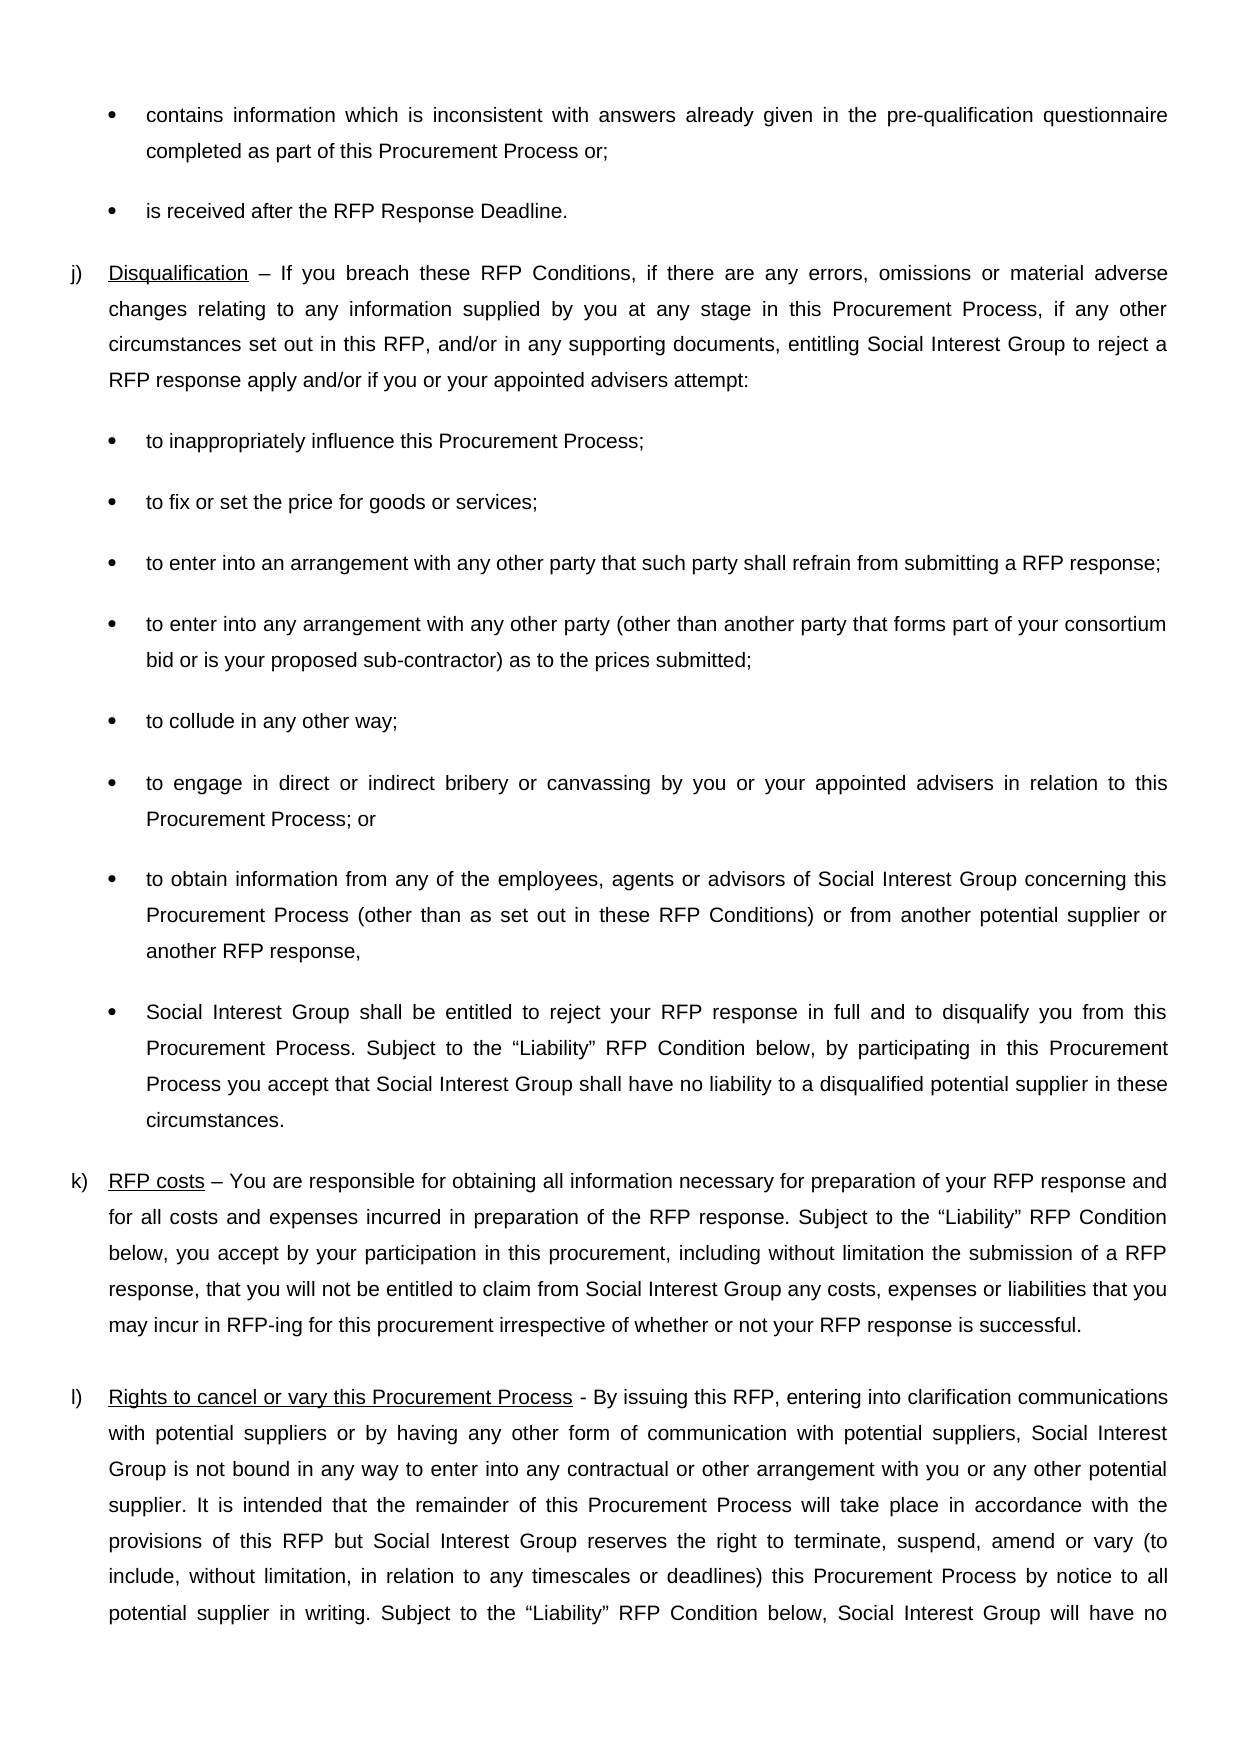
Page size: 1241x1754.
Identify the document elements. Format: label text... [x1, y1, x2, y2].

list Disqualification – If you breach these RFP Conditions, if there are any errors, omissions or material adverse changes relating to any information supplied by you at any stage in this Procurement Process, if any other circumstances set out in this RFP, and/or in any supporting documents, entitling Social Interest Group to reject a RFP response apply and/or if you or your appointed advisers attempt: [71, 260, 1169, 392]
list to obtain information from any of the employees, agents or advisors of Social Interest Group concerning this Procurement Process (other than as set out in these RFP Conditions) or from another potential supplier or another RFP response, [108, 867, 1169, 963]
list to collude in any other way; [108, 709, 1169, 733]
list to enter into an arrangement with any other party that such party shall refrain from submitting a RFP response; [108, 551, 1169, 575]
list contains information which is inconsistent with answers already given in the pre-qualification questionnaire completed as part of this Procurement Process or; [108, 102, 1169, 162]
list RFP costs – You are responsible for obtaining all information necessary for preparation of your RFP response and for all costs and expenses incurred in preparation of the RFP response. Subject to the “Liability” RFP Condition below, you accept by your participation in this procurement, including without limitation the submission of a RFP response, that you will not be entitled to claim from Social Interest Group any costs, expenses or liabilities that you may incur in RFP-ing for this procurement irrespective of whether or not your RFP response is successful. [71, 1169, 1169, 1337]
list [71, 1385, 1169, 1624]
list Social Interest Group shall be entitled to reject your RFP response in full and to disqualify you from this Procurement Process. Subject to the “Liability” RFP Condition below, by participating in this Procurement Process you accept that Social Interest Group shall have no liability to a disqualified potential supplier in these circumstances. [108, 1000, 1169, 1132]
list to fix or set the price for goods or services; [108, 490, 1169, 514]
list to inappropriately influence this Procurement Process; [108, 429, 1169, 453]
list to engage in direct or indirect bribery or canvassing by you or your appointed advisers in relation to this Procurement Process; or [108, 770, 1169, 830]
list is received after the RFP Response Deadline. [108, 199, 1169, 223]
list to enter into any arrangement with any other party (other than another party that forms part of your consortium bid or is your proposed sub-contractor) as to the prices submitted; [108, 612, 1169, 672]
